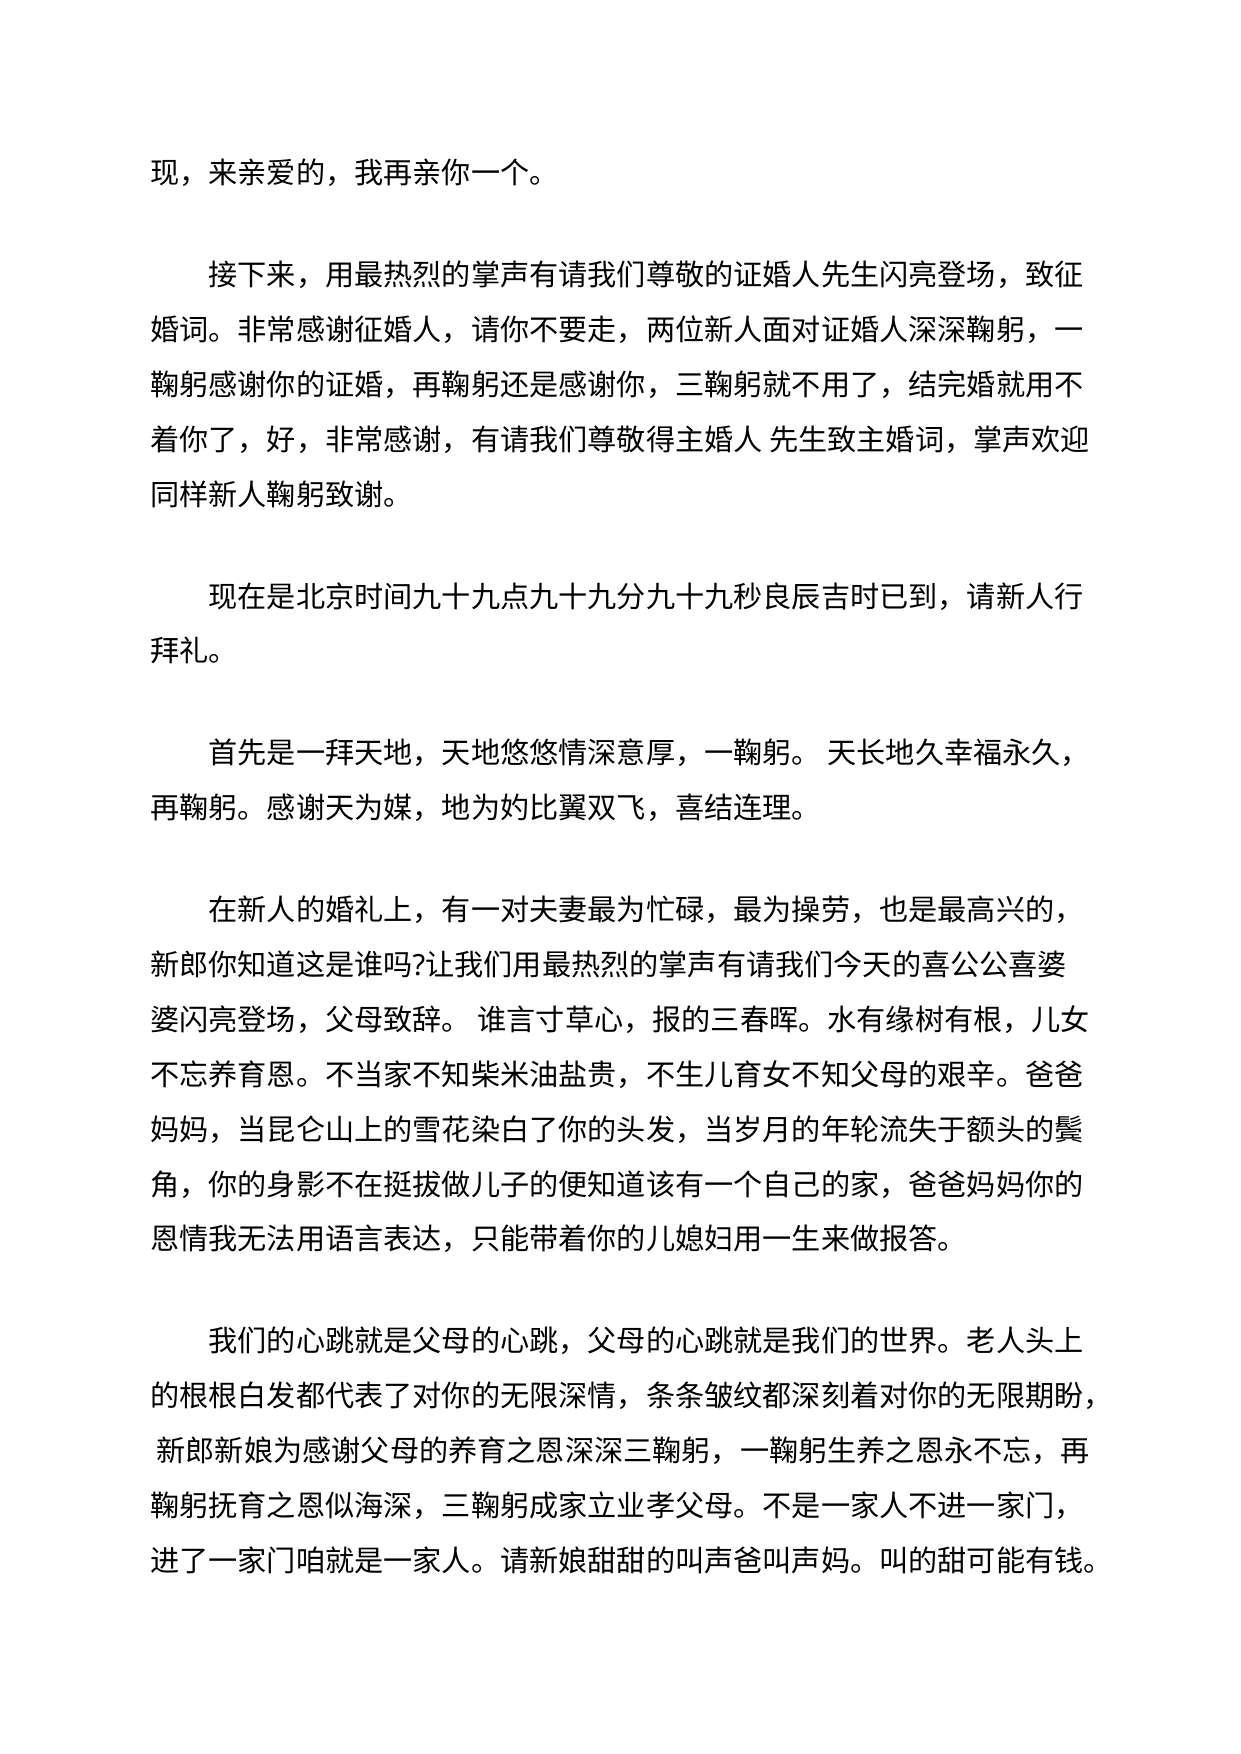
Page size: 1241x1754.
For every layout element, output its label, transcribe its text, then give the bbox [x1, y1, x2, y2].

text 现在是北京时间九十九点九十九分九十九秒良辰吉时已到，请新人行拜礼。 [150, 573, 1090, 670]
text 接下来，用最热烈的掌声有请我们尊敬的证婚人先生闪亮登场，致征婚词。非常感谢征婚人，请你不要走，两位新人面对证婚人深深鞠躬，一鞠躬感谢你的证婚，再鞠躬还是感谢你，三鞠躬就不用了，结完婚就用不着你了，好，非常感谢，有请我们尊敬得主婚人 先生致主婚词，掌声欢迎 同样新人鞠躬致谢。 [150, 252, 1090, 514]
text 首先是一拜天地，天地悠悠情深意厚，一鞠躬。 天长地久幸福永久，再鞠躬。感谢天为媒，地为妁比翼双飞，喜结连理。 [150, 730, 1090, 827]
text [150, 150, 1090, 192]
text 在新人的婚礼上，有一对夫妻最为忙碌，最为操劳，也是最高兴的，新郎你知道这是谁吗?让我们用最热烈的掌声有请我们今天的喜公公喜婆婆闪亮登场，父母致辞。 谁言寸草心，报的三春晖。水有缘树有根，儿女不忘养育恩。不当家不知柴米油盐贵，不生儿育女不知父母的艰辛。爸爸妈妈，当昆仑山上的雪花染白了你的头发，当岁月的年轮流失于额头的鬓角，你的身影不在挺拔做儿子的便知道该有一个自己的家，爸爸妈妈你的恩情我无法用语言表达，只能带着你的儿媳妇用一生来做报答。 [150, 886, 1090, 1258]
text 我们的心跳就是父母的心跳，父母的心跳就是我们的世界。老人头上的根根白发都代表了对你的无限深情，条条皱纹都深刻着对你的无限期盼， 新郎新娘为感谢父母的养育之恩深深三鞠躬，一鞠躬生养之恩永不忘，再鞠躬抚育之恩似海深，三鞠躬成家立业孝父母。不是一家人不进一家门，进了一家门咱就是一家人。请新娘甜甜的叫声爸叫声妈。叫的甜可能有钱。 [150, 1318, 1090, 1579]
